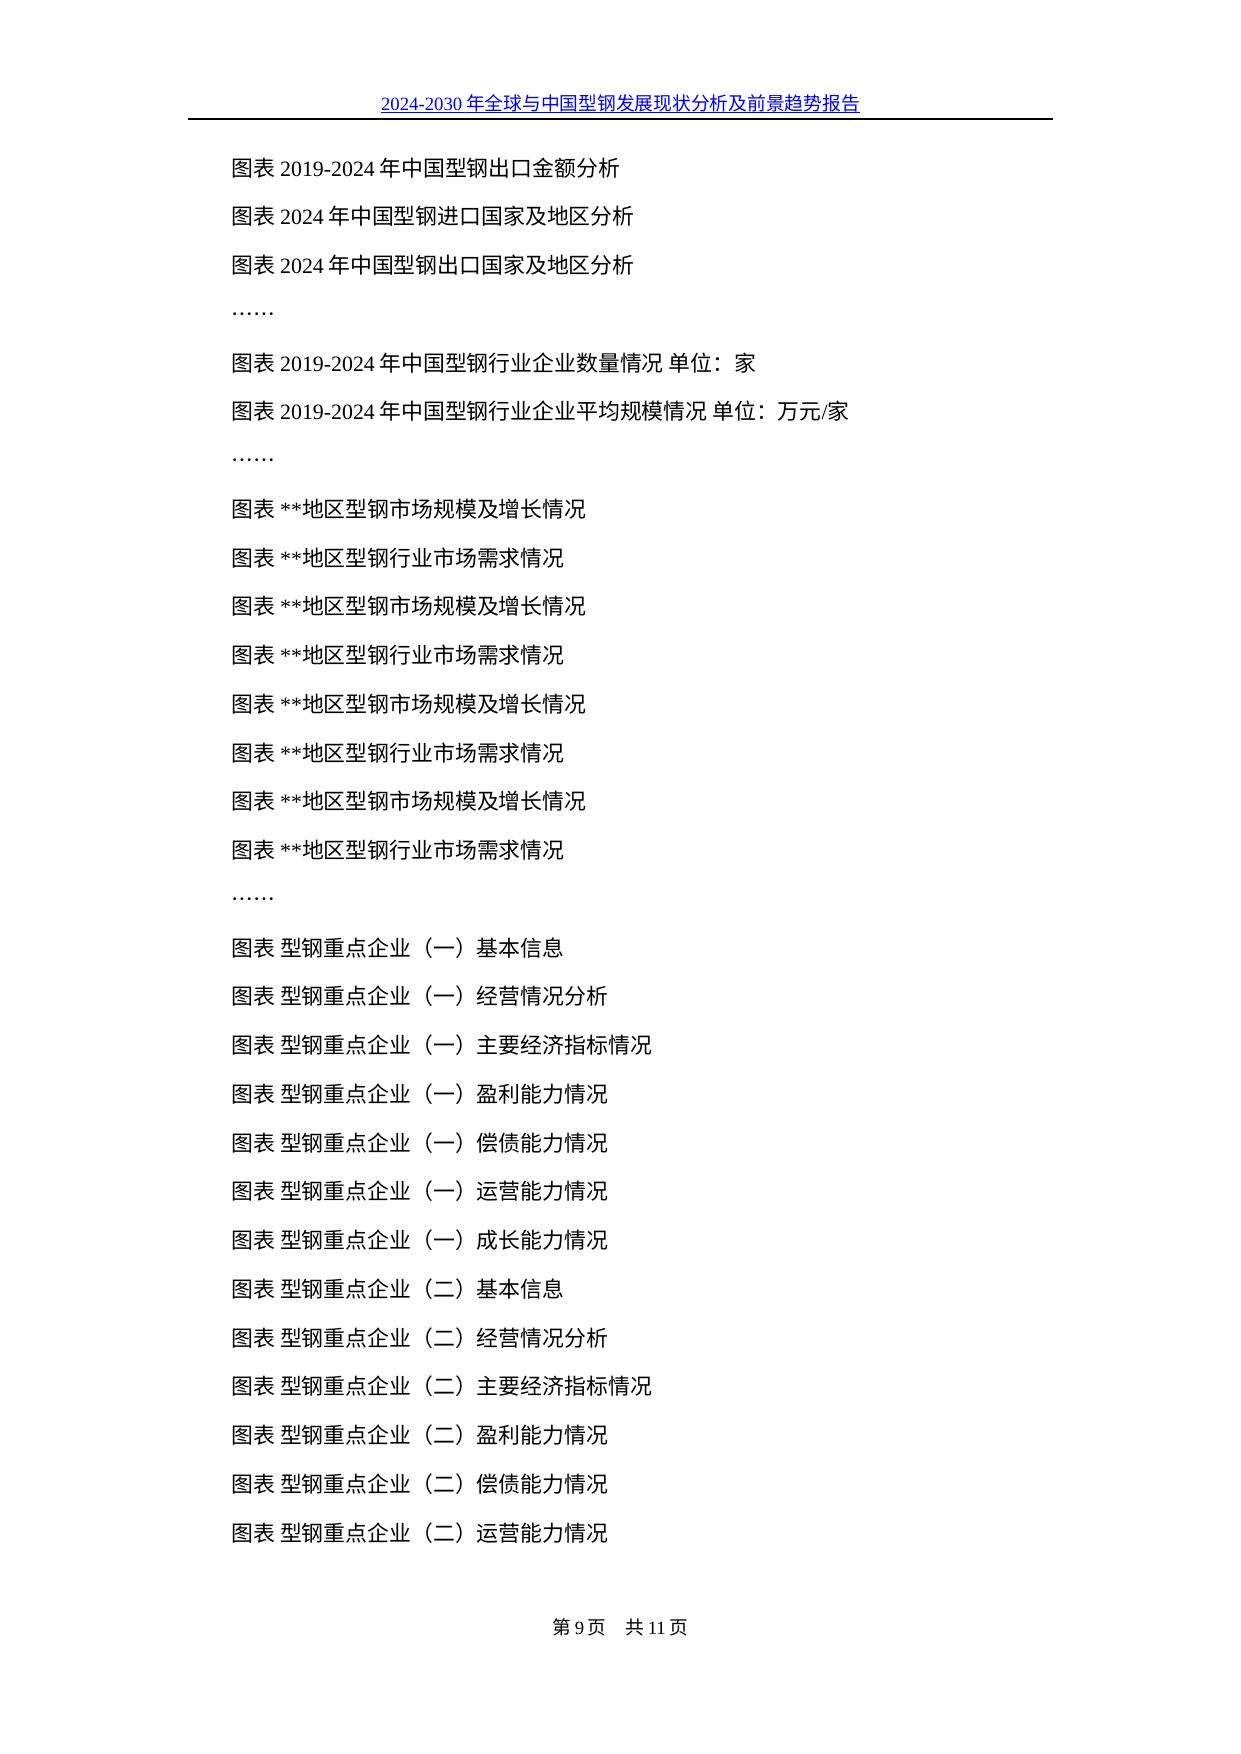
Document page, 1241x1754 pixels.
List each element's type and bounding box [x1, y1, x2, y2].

text [187, 150, 1053, 1548]
